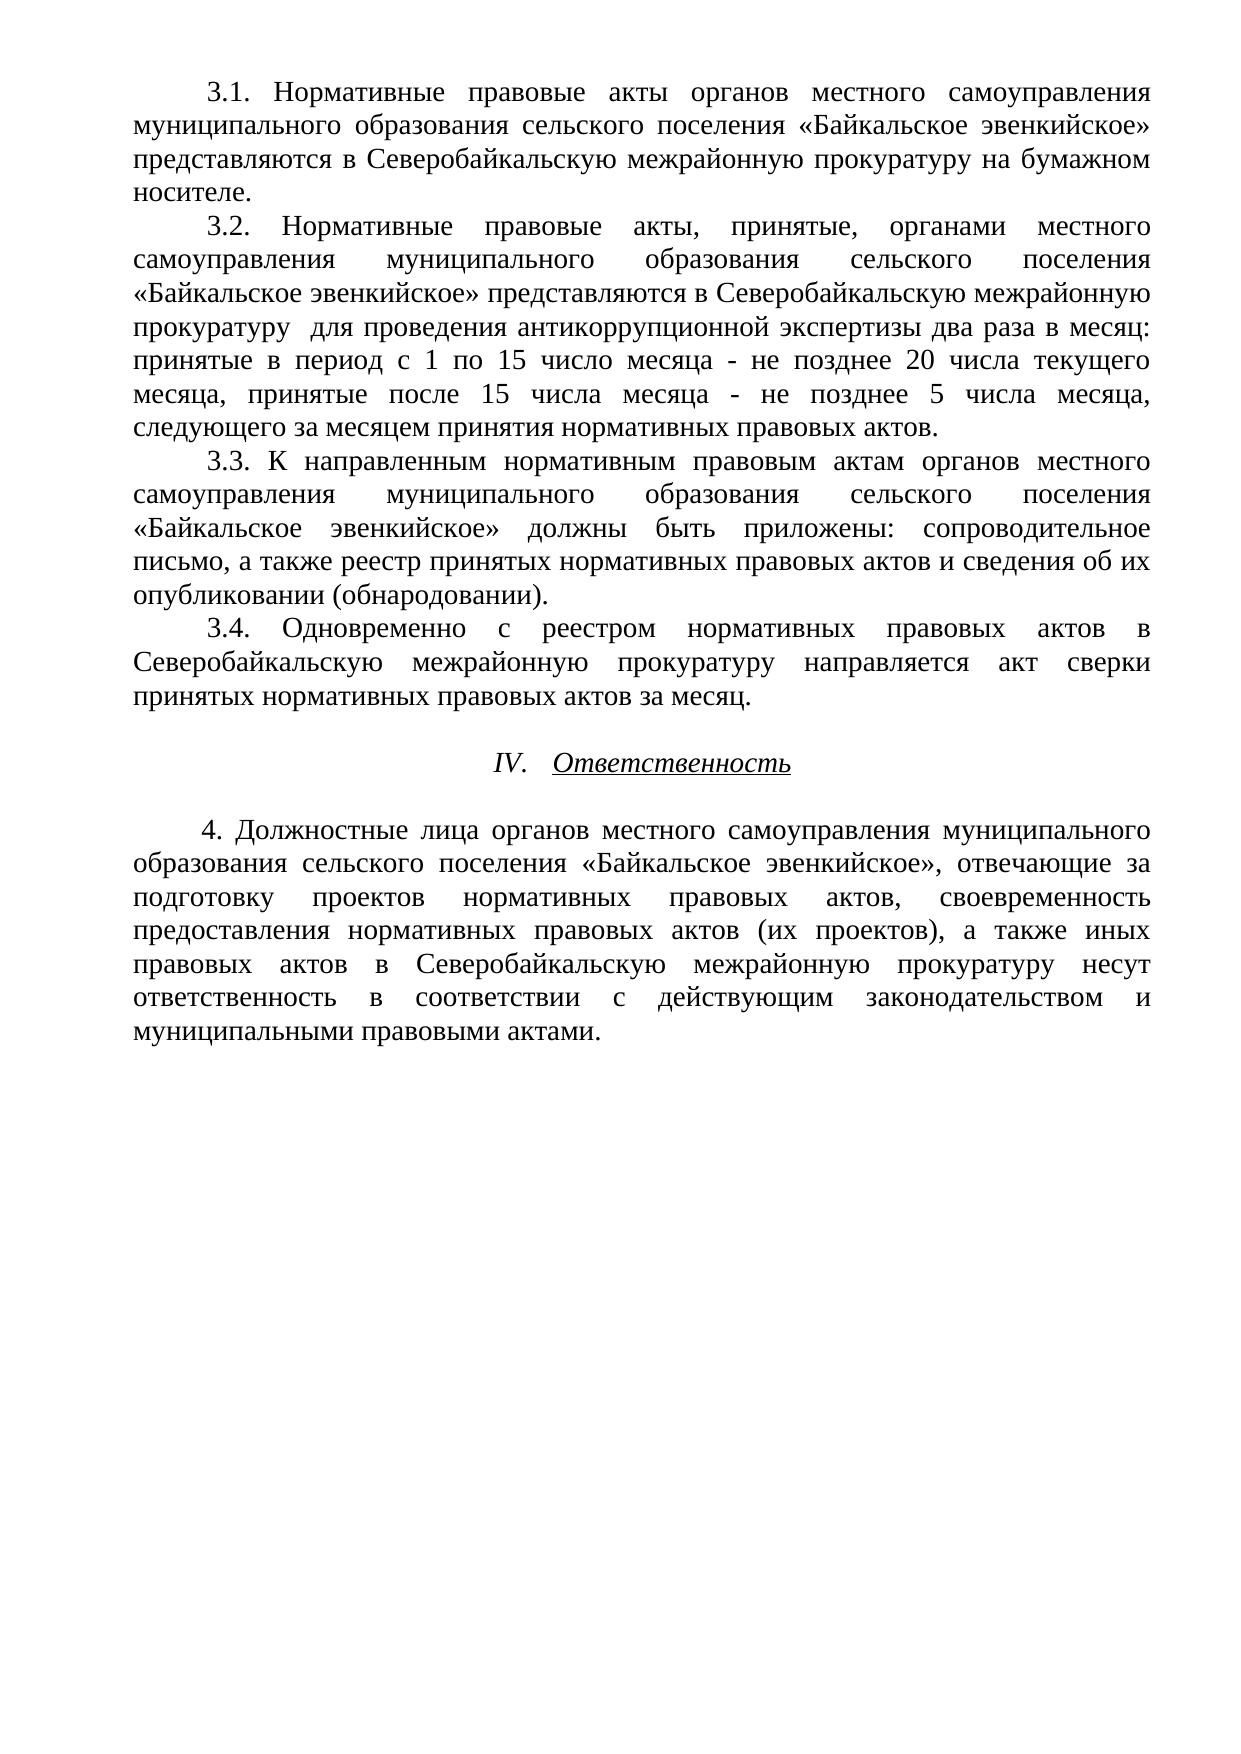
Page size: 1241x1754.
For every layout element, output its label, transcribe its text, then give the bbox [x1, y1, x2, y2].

list Ответственность [133, 745, 1152, 778]
text 3.1. Нормативные правовые акты органов местного самоуправления муниципального образования сельского поселения «Байкальское эвенкийское» представляются в Северобайкальскую межрайонную прокуратуру на бумажном носителе. [133, 74, 1152, 208]
text 3.4. Одновременно с реестром нормативных правовых актов в Северобайкальскую межрайонную прокуратуру направляется акт сверки принятых нормативных правовых актов за месяц. [133, 611, 1152, 711]
text 3.3. К направленным нормативным правовым актам органов местного самоуправления муниципального образования сельского поселения «Байкальское эвенкийское» должны быть приложены: сопроводительное письмо, а также реестр принятых нормативных правовых актов и сведения об их опубликовании (обнародовании). [133, 443, 1152, 611]
text 4. Должностные лица органов местного самоуправления муниципального образования сельского поселения «Байкальское эвенкийское», отвечающие за подготовку проектов нормативных правовых актов, своевременность предоставления нормативных правовых актов (их проектов), а также иных правовых актов в Северобайкальскую межрайонную прокуратуру несут ответственность в соответствии с действующим законодательством и муниципальными правовыми актами. [133, 812, 1152, 1047]
text 3.2. Нормативные правовые акты, принятые, органами местного самоуправления муниципального образования сельского поселения «Байкальское эвенкийское» представляются в Северобайкальскую межрайонную прокуратуру для проведения антикоррупционной экспертизы два раза в месяц: принятые в период с 1 по 15 число месяца - не позднее 20 числа текущего месяца, принятые после 15 числа месяца - не позднее 5 числа месяца, следующего за месяцем принятия нормативных правовых актов. [133, 208, 1152, 443]
